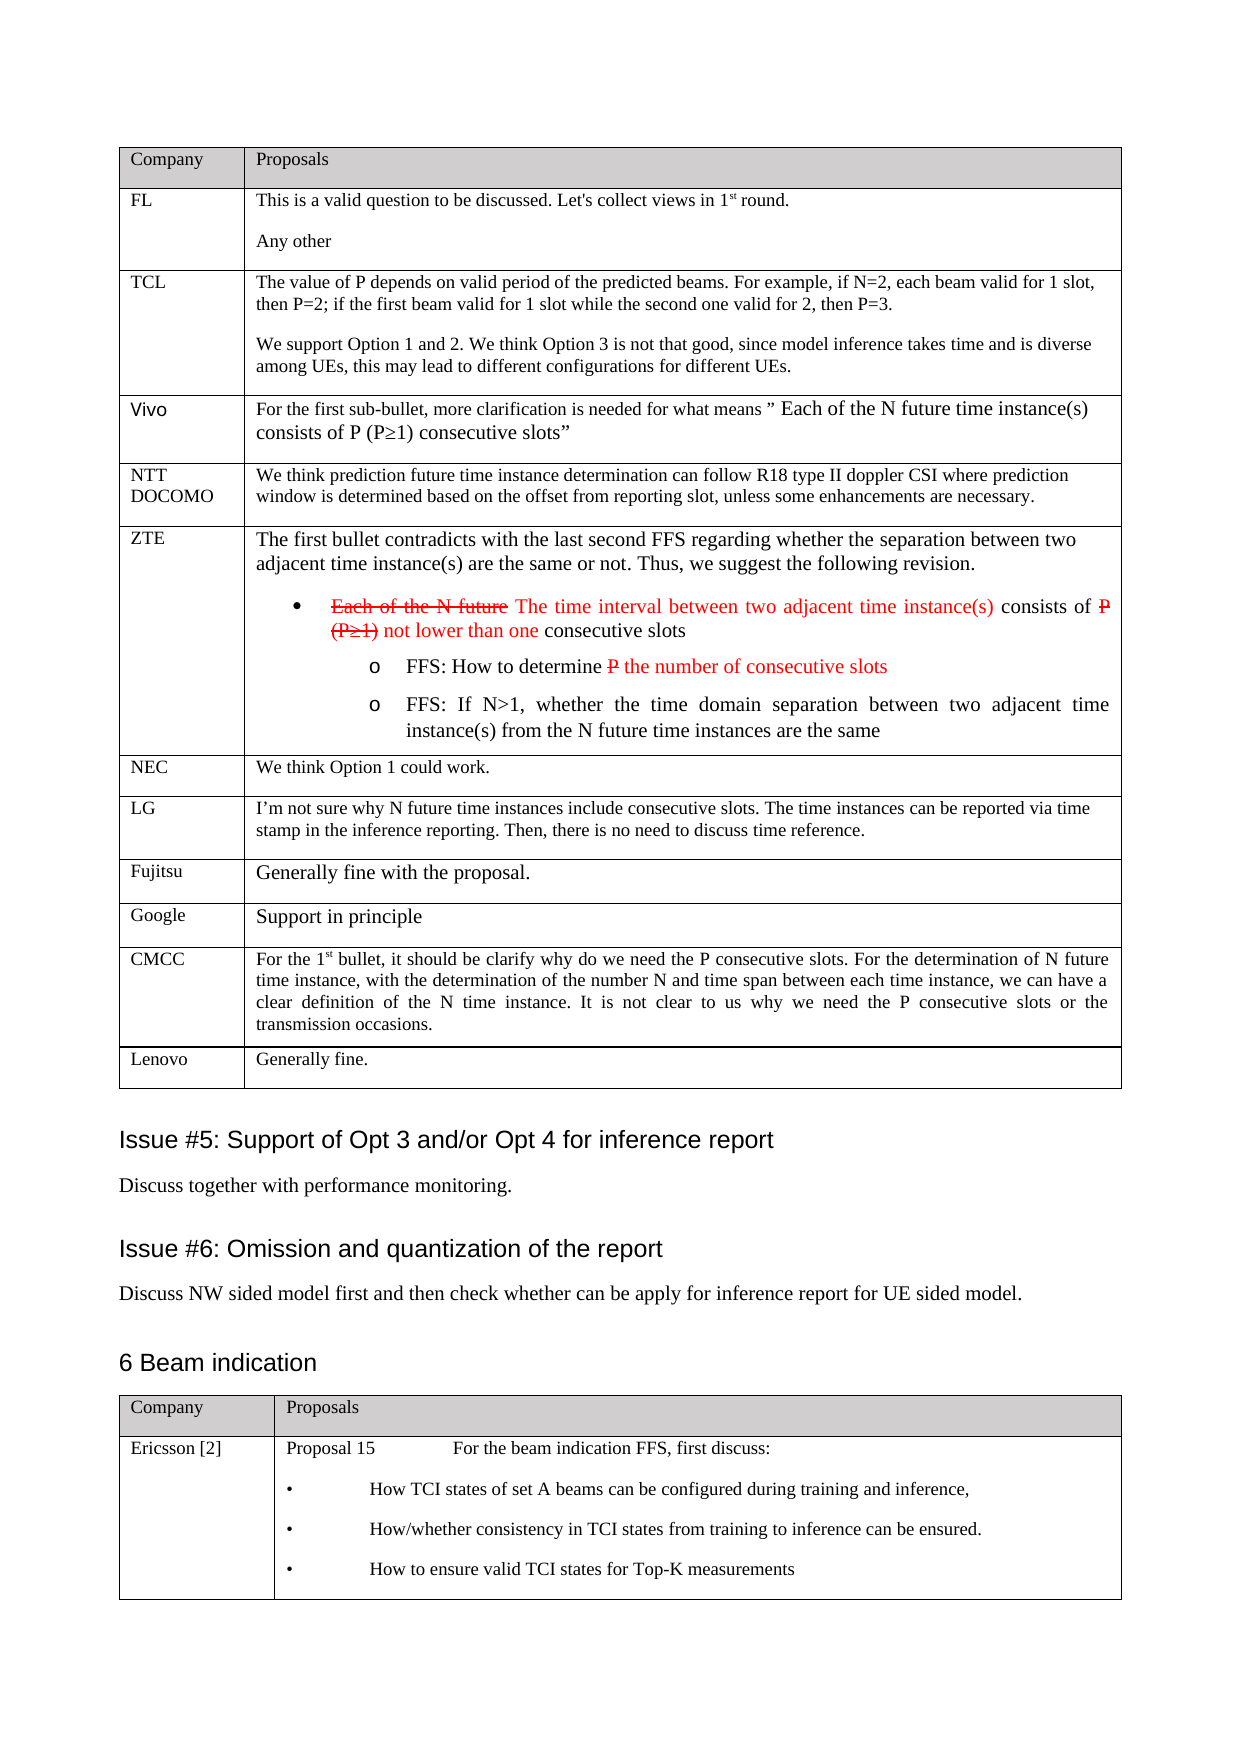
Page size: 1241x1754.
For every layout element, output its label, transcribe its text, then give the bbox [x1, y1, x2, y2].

table_header Company [120, 148, 244, 188]
table_cell Support in principle [245, 904, 1121, 947]
table_cell Fujitsu [120, 860, 244, 903]
table_header Company [120, 1396, 274, 1436]
table_cell CMCC [120, 948, 244, 1046]
table_cell TCL [120, 271, 244, 395]
subtitle 6 Beam indication [118, 1348, 1122, 1377]
table_cell We think Option 1 could work. [245, 756, 1121, 796]
table_cell Vivo [120, 396, 244, 463]
table_cell Generally fine with the proposal. [245, 860, 1121, 903]
table_cell For the 1st bullet, it should be clarify why do we need the P consecutive slots. For the determination of N future time instance, with the determination of the number N and time span between each time instance, we can have a clear definition of the N time instance. It is not clear to us why we need the P consecutive slots or the transmission occasions. [245, 948, 1121, 1046]
subtitle Issue #6: Omission and quantization of the report [118, 1233, 1122, 1262]
table_cell For the first sub-bullet, more clarification is needed for what means ” Each of the N future time instance(s) consists of P (P≥1) consecutive slots” [245, 396, 1121, 463]
text Discuss NW sided model first and then check whether can be apply for inference report for UE sided model. [118, 1281, 1122, 1305]
table_cell NTT DOCOMO [120, 464, 244, 526]
table_cell FL [120, 189, 244, 270]
table_cell NEC [120, 756, 244, 796]
text Discuss together with performance monitoring. [118, 1173, 1122, 1197]
table_header Proposals [245, 148, 1121, 188]
table_header Proposals [275, 1396, 1121, 1436]
table_cell LG [120, 797, 244, 859]
table_cell Google [120, 904, 244, 947]
table_cell Proposal 15 For the beam indication FFS, first discuss: • How TCI states of set A beams can be configured during training and inference, • How/whether consistency in TCI states from training to inference can be ensured. • How to ensure valid TCI states for Top-K measurements [275, 1437, 1121, 1598]
table_cell We think prediction future time instance determination can follow R18 type II doppler CSI where prediction window is determined based on the offset from reporting slot, unless some enhancements are necessary. [245, 464, 1121, 526]
table_cell This is a valid question to be discussed. Let's collect views in 1st round. Any other [245, 189, 1121, 270]
table_cell ZTE [120, 527, 244, 755]
subtitle Issue #5: Support of Opt 3 and/or Opt 4 for inference report [118, 1125, 1122, 1154]
table_cell Lenovo [120, 1048, 244, 1088]
table_cell Generally fine. [245, 1048, 1121, 1088]
table_cell Ericsson [2] [120, 1437, 274, 1598]
table_cell The value of P depends on valid period of the predicted beams. For example, if N=2, each beam valid for 1 slot, then P=2; if the first beam valid for 1 slot while the second one valid for 2, then P=3. We support Option 1 and 2. We think Option 3 is not that good, since model inference takes time and is diverse among UEs, this may lead to different configurations for different UEs. [245, 271, 1121, 395]
table_cell I’m not sure why N future time instances include consecutive slots. The time instances can be reported via time stamp in the inference reporting. Then, there is no need to discuss time reference. [245, 797, 1121, 859]
table_cell The first bullet contradicts with the last second FFS regarding whether the separation between two adjacent time instance(s) are the same or not. Thus, we suggest the following revision. Each of the N future The time interval between two adjacent time instance(s) consists of P (P≥1) not lower than one consecutive slots FFS: How to determine P the number of consecutive slots FFS: If N>1, whether the time domain separation between two adjacent time instance(s) from the N future time instances are the same [245, 527, 1121, 755]
